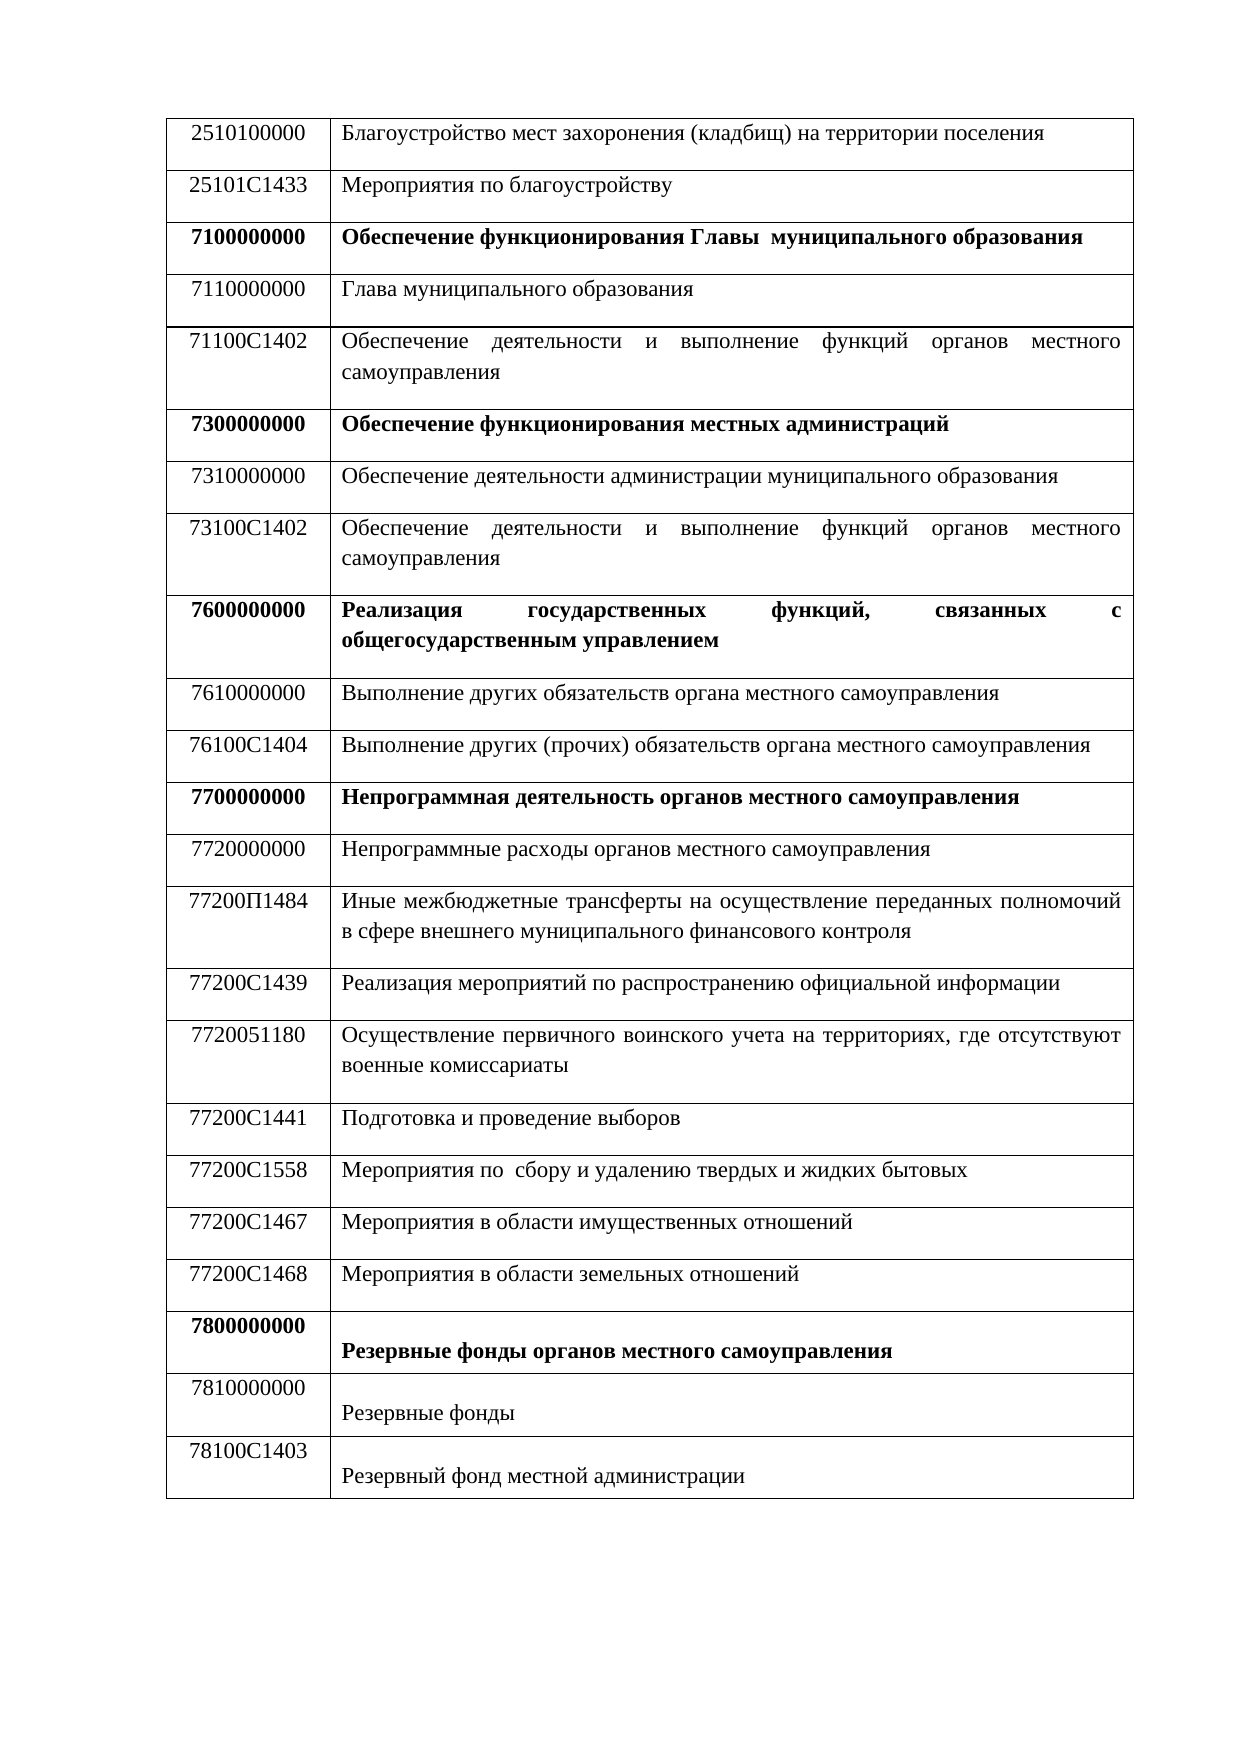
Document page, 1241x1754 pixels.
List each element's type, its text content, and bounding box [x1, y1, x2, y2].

table_cell 7600000000 [167, 596, 330, 677]
table_cell 76100С1404 [167, 731, 330, 782]
table_cell Мероприятия по сбору и удалению твердых и жидких бытовых [331, 1156, 1133, 1207]
table_cell Мероприятия в области имущественных отношений [331, 1208, 1133, 1259]
table_cell Глава муниципального образования [331, 275, 1133, 326]
table_cell 77200С1558 [167, 1156, 330, 1207]
table_cell Резервный фонд местной администрации [331, 1437, 1133, 1498]
table_cell Обеспечение деятельности администрации муниципального образования [331, 462, 1133, 513]
table_cell Обеспечение функционирования Главы муниципального образования [331, 223, 1133, 274]
table_cell 7720000000 [167, 835, 330, 886]
table_cell Непрограммные расходы органов местного самоуправления [331, 835, 1133, 886]
table_cell Мероприятия по благоустройству [331, 171, 1133, 222]
table_cell Реализация государственных функций, связанных с общегосударственным управлением [331, 596, 1133, 677]
table_cell Резервные фонды [331, 1374, 1133, 1436]
table_cell 7110000000 [167, 275, 330, 326]
table_cell 77200П1484 [167, 887, 330, 968]
table_cell 73100С1402 [167, 514, 330, 595]
table_cell 7810000000 [167, 1374, 330, 1436]
table_cell 77200С1441 [167, 1104, 330, 1154]
table_cell 77200С1439 [167, 969, 330, 1020]
table_cell 77200С1468 [167, 1260, 330, 1311]
table_cell Иные межбюджетные трансферты на осуществление переданных полномочий в сфере внешнего муниципального финансового контроля [331, 887, 1133, 968]
table_cell Благоустройство мест захоронения (кладбищ) на территории поселения [331, 119, 1133, 170]
table_cell 78100С1403 [167, 1437, 330, 1498]
table_cell Обеспечение функционирования местных администраций [331, 410, 1133, 461]
table_cell 77200С1467 [167, 1208, 330, 1259]
table_cell Обеспечение деятельности и выполнение функций органов местного самоуправления [331, 514, 1133, 595]
table_cell Обеспечение деятельности и выполнение функций органов местного самоуправления [331, 328, 1133, 409]
table_cell Мероприятия в области земельных отношений [331, 1260, 1133, 1311]
table_cell 7610000000 [167, 679, 330, 729]
table_cell 25101С1433 [167, 171, 330, 222]
table_cell 7300000000 [167, 410, 330, 461]
table_cell 7310000000 [167, 462, 330, 513]
table_cell 71100С1402 [167, 328, 330, 409]
table_cell Выполнение других обязательств органа местного самоуправления [331, 679, 1133, 729]
table_cell 7720051180 [167, 1021, 330, 1102]
table_cell Реализация мероприятий по распространению официальной информации [331, 969, 1133, 1020]
table_cell 7700000000 [167, 783, 330, 834]
table_cell Осуществление первичного воинского учета на территориях, где отсутствуют военные комиссариаты [331, 1021, 1133, 1102]
table_cell 2510100000 [167, 119, 330, 170]
table_cell 7100000000 [167, 223, 330, 274]
table_cell Выполнение других (прочих) обязательств органа местного самоуправления [331, 731, 1133, 782]
table_cell Резервные фонды органов местного самоуправления [331, 1312, 1133, 1373]
table_cell 7800000000 [167, 1312, 330, 1373]
table_cell Непрограммная деятельность органов местного самоуправления [331, 783, 1133, 834]
table_cell Подготовка и проведение выборов [331, 1104, 1133, 1154]
